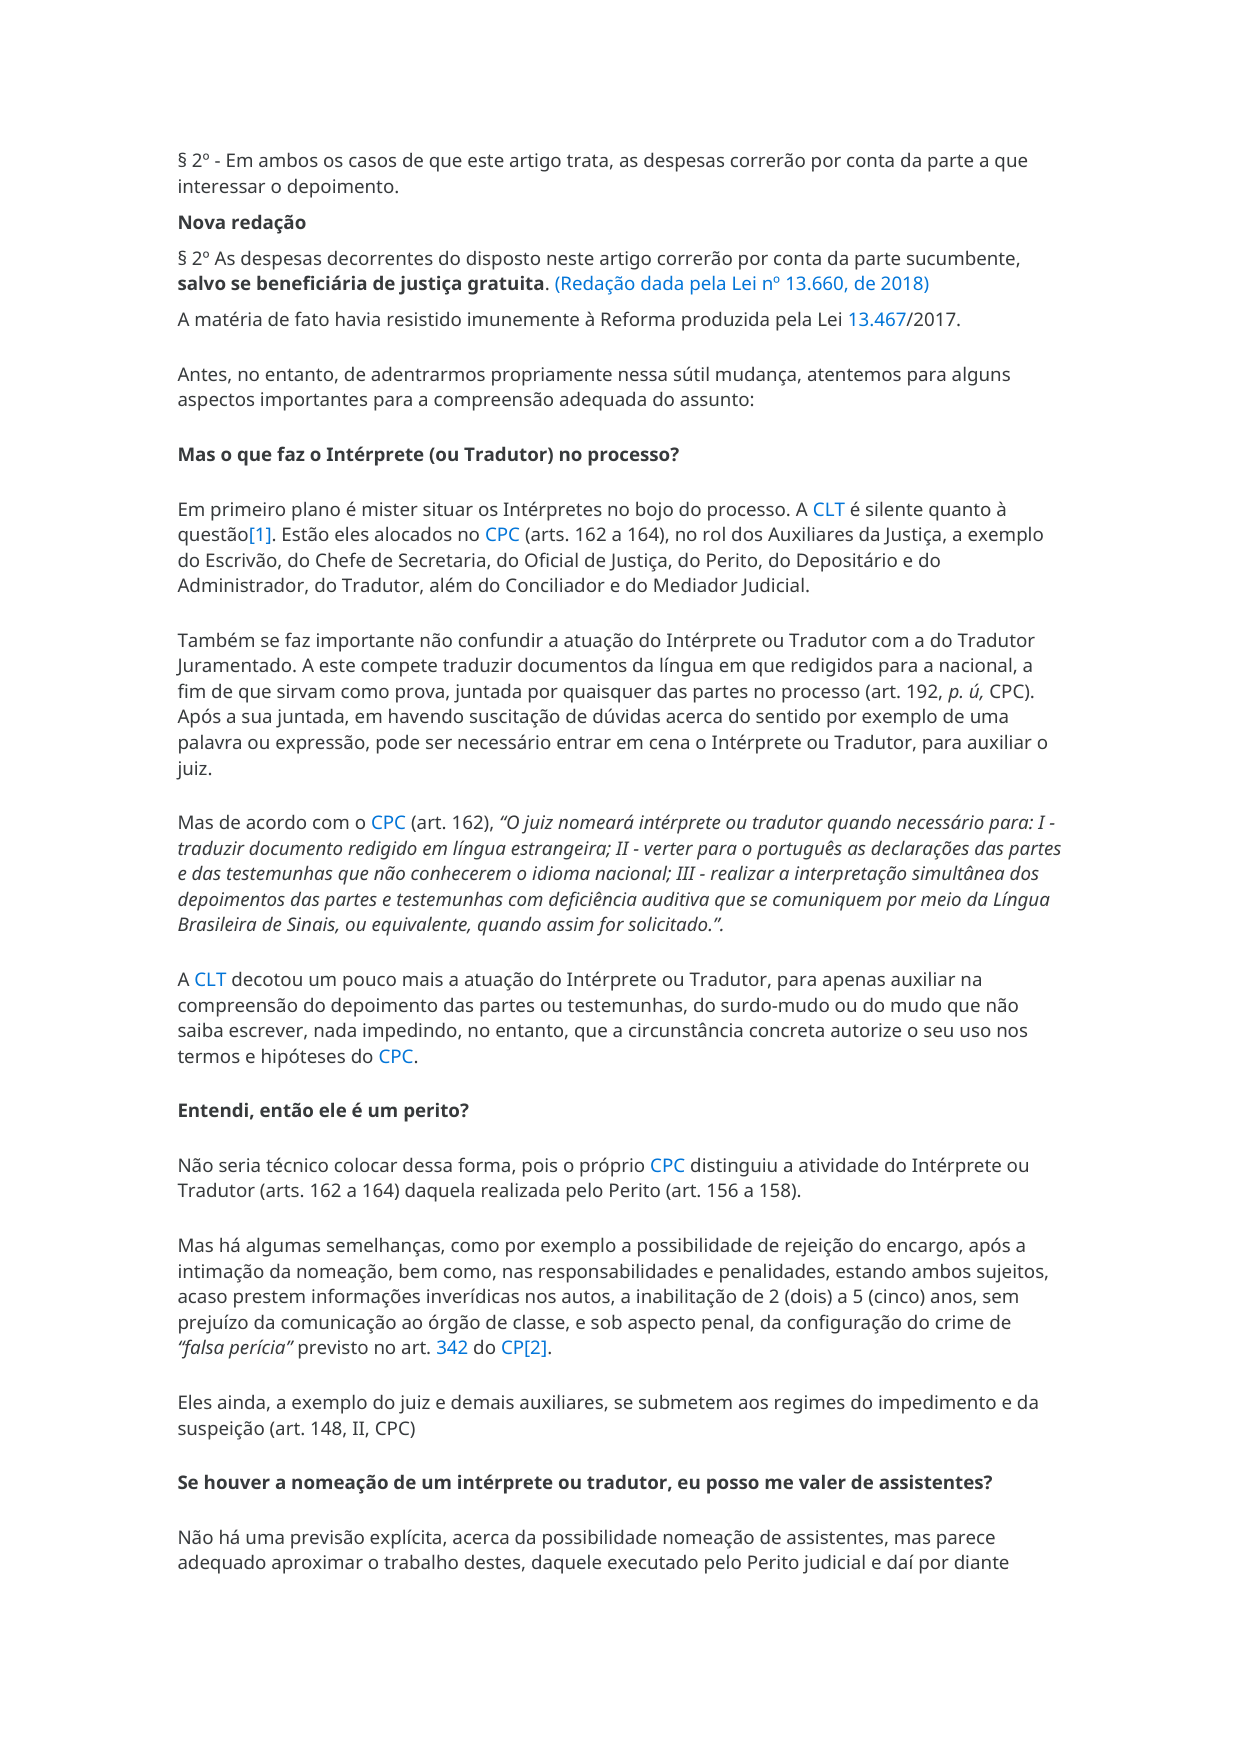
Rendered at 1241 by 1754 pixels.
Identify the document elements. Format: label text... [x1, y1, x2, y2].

text Nova redação [177, 209, 1063, 234]
text Eles ainda, a exemplo do juiz e demais auxiliares, se submetem aos regimes do impedimento e da suspeição (art. 148, II, CPC) [177, 1389, 1063, 1440]
text Mas o que faz o Intérprete (ou Tradutor) no processo? [177, 441, 1063, 467]
text Também se faz importante não confundir a atuação do Intérprete ou Tradutor com a do Tradutor Juramentado. A este compete traduzir documentos da língua em que redigidos para a nacional, a fim de que sirvam como prova, juntada por quaisquer das partes no processo (art. 192, p. ú, CPC). Após a sua juntada, em havendo suscitação de dúvidas acerca do sentido por exemplo de uma palavra ou expressão, pode ser necessário entrar em cena o Intérprete ou Tradutor, para auxiliar o juiz. [177, 627, 1063, 780]
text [177, 1524, 1063, 1575]
text Mas de acordo com o CPC (art. 162), “O juiz nomeará intérprete ou tradutor quando necessário para: I - traduzir documento redigido em língua estrangeira; II - verter para o português as declarações das partes e das testemunhas que não conhecerem o idioma nacional; III - realizar a interpretação simultânea dos depoimentos das partes e testemunhas com deficiência auditiva que se comuniquem por meio da Língua Brasileira de Sinais, ou equivalente, quando assim for solicitado.”. [177, 809, 1063, 937]
text Não seria técnico colocar dessa forma, pois o próprio CPC distinguiu a atividade do Intérprete ou Tradutor (arts. 162 a 164) daquela realizada pelo Perito (art. 156 a 158). [177, 1152, 1063, 1203]
text Mas há algumas semelhanças, como por exemplo a possibilidade de rejeição do encargo, após a intimação da nomeação, bem como, nas responsabilidades e penalidades, estando ambos sujeitos, acaso prestem informações inverídicas nos autos, a inabilitação de 2 (dois) a 5 (cinco) anos, sem prejuízo da comunicação ao órgão de classe, e sob aspecto penal, da configuração do crime de “falsa perícia” previsto no art. 342 do CP[2]. [177, 1232, 1063, 1360]
text § 2º - Em ambos os casos de que este artigo trata, as despesas correrão por conta da parte a que interessar o depoimento. [177, 148, 1063, 199]
text Se houver a nomeação de um intérprete ou tradutor, eu posso me valer de assistentes? [177, 1469, 1063, 1495]
text Em primeiro plano é mister situar os Intérpretes no bojo do processo. A CLT é silente quanto à questão[1]. Estão eles alocados no CPC (arts. 162 a 164), no rol dos Auxiliares da Justiça, a exemplo do Escrivão, do Chefe de Secretaria, do Oficial de Justiça, do Perito, do Depositário e do Administrador, do Tradutor, além do Conciliador e do Mediador Judicial. [177, 496, 1063, 598]
text Entendi, então ele é um perito? [177, 1098, 1063, 1123]
text § 2º As despesas decorrentes do disposto neste artigo correrão por conta da parte sucumbente, salvo se beneficiária de justiça gratuita. (Redação dada pela Lei nº 13.660, de 2018) [177, 245, 1063, 296]
text A CLT decotou um pouco mais a atuação do Intérprete ou Tradutor, para apenas auxiliar na compreensão do depoimento das partes ou testemunhas, do surdo-mudo ou do mudo que não saiba escrever, nada impedindo, no entanto, que a circunstância concreta autorize o seu uso nos termos e hipóteses do CPC. [177, 966, 1063, 1068]
text A matéria de fato havia resistido imunemente à Reforma produzida pela Lei 13.467/2017. [177, 306, 1063, 332]
text Antes, no entanto, de adentrarmos propriamente nessa sútil mudança, atentemos para alguns aspectos importantes para a compreensão adequada do assunto: [177, 361, 1063, 412]
